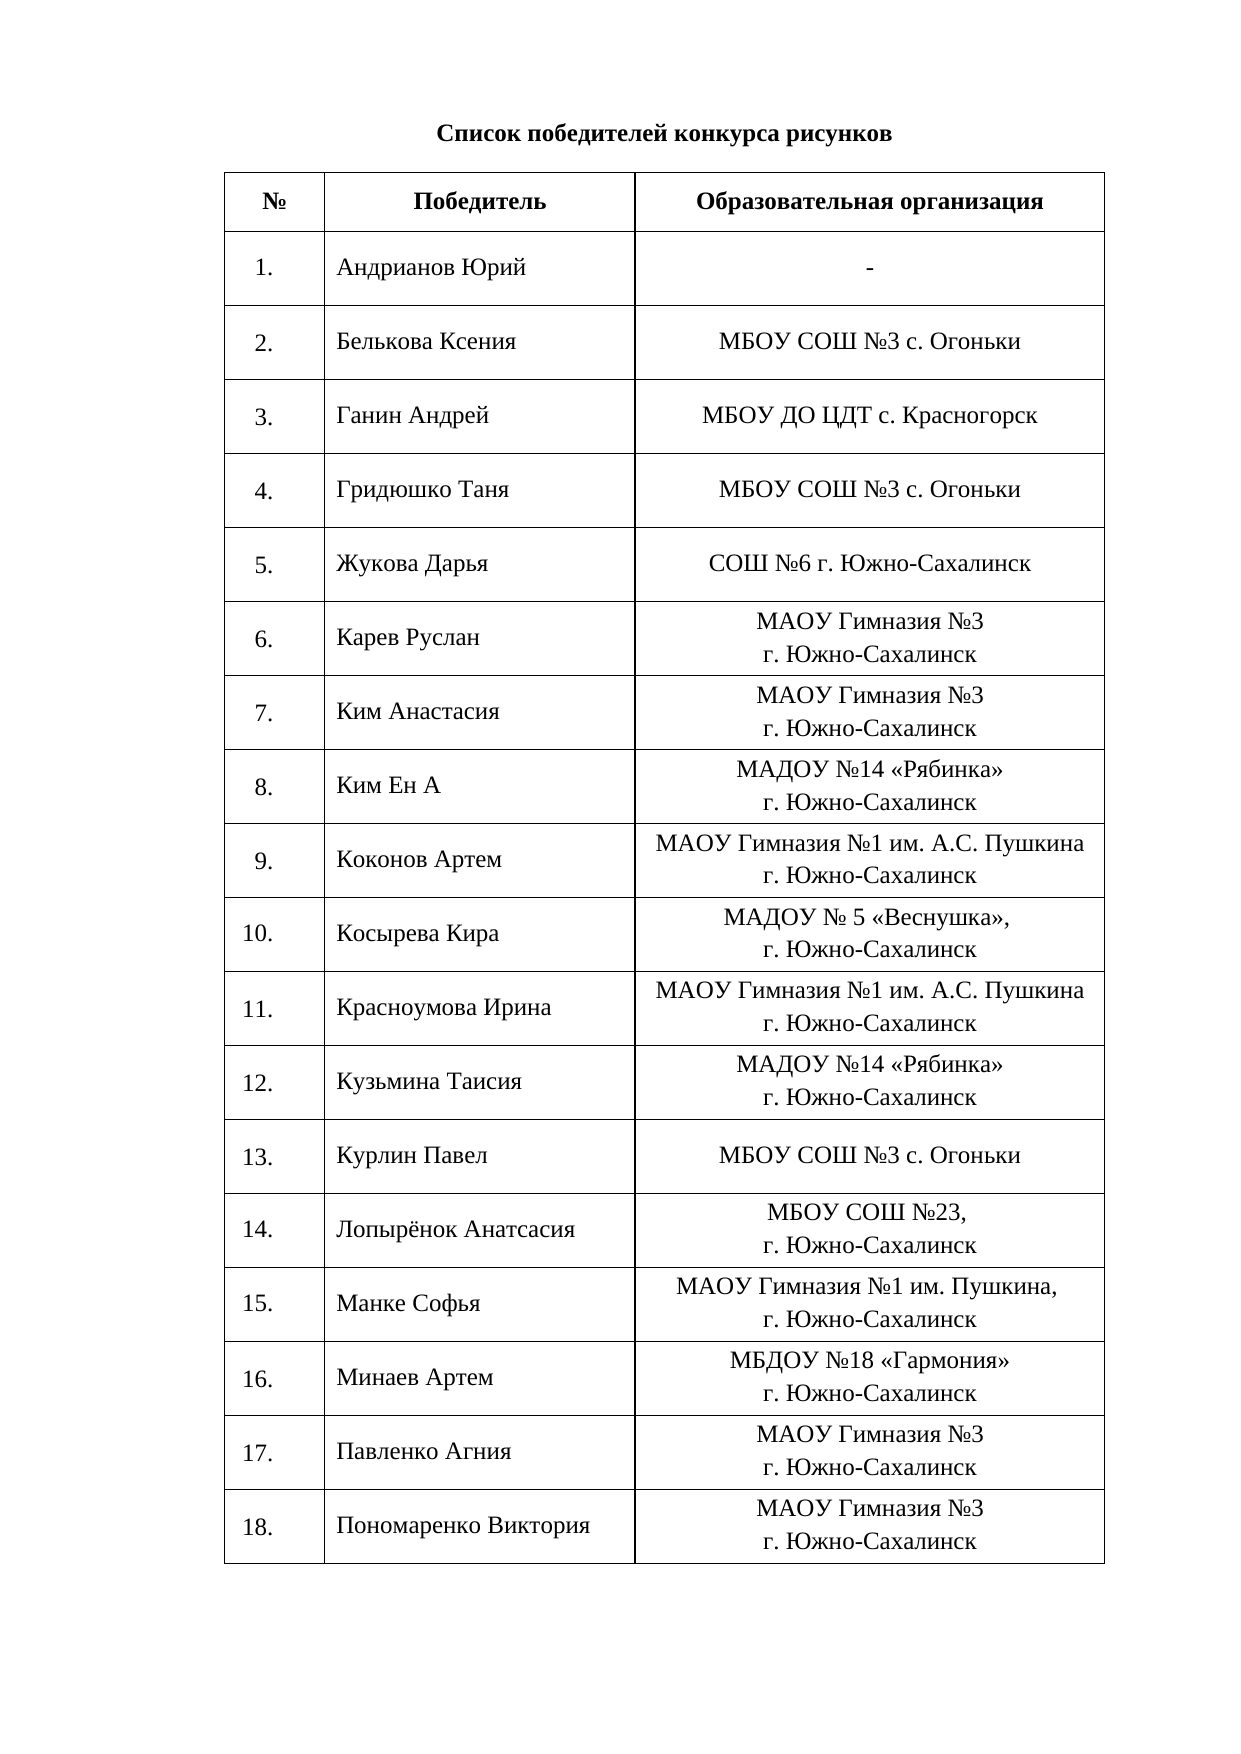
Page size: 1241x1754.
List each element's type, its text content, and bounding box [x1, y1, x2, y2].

table_cell МБОУ СОШ №3 с. Огоньки [636, 1120, 1104, 1193]
table_cell [225, 750, 324, 823]
table_cell Косырева Кира [325, 898, 634, 971]
table_cell [225, 454, 324, 527]
table_cell [225, 676, 324, 749]
table_cell [225, 1342, 324, 1414]
table_header Победитель [325, 173, 634, 231]
table_cell Павленко Агния [325, 1416, 634, 1488]
table_cell Красноумова Ирина [325, 972, 634, 1045]
table_cell [225, 1046, 324, 1119]
table_cell [225, 602, 324, 675]
table_cell Лопырёнок Анатсасия [325, 1194, 634, 1267]
table_cell Манке Софья [325, 1268, 634, 1341]
table_cell Пономаренко Виктория [325, 1490, 634, 1562]
table_cell СОШ №6 г. Южно-Сахалинск [636, 528, 1104, 601]
table_cell МАОУ Гимназия №3 г. Южно-Сахалинск [636, 1416, 1104, 1488]
text Список победителей конкурса рисунков [177, 118, 1152, 147]
table_cell Ким Ен А [325, 750, 634, 823]
table_cell [225, 1416, 324, 1488]
table_cell [225, 380, 324, 453]
table_cell МБОУ СОШ №23, г. Южно-Сахалинск [636, 1194, 1104, 1267]
table_cell Андрианов Юрий [325, 232, 634, 305]
table_cell Ганин Андрей [325, 380, 634, 453]
table_cell МБДОУ №18 «Гармония» г. Южно-Сахалинск [636, 1342, 1104, 1414]
table_header № [225, 173, 324, 231]
table_cell Карев Руслан [325, 602, 634, 675]
table_cell [225, 824, 324, 897]
table_cell Коконов Артем [325, 824, 634, 897]
table_cell - [636, 232, 1104, 305]
table_cell МБОУ СОШ №3 с. Огоньки [636, 306, 1104, 379]
table_cell Кузьмина Таисия [325, 1046, 634, 1119]
table_cell [225, 1490, 324, 1562]
table_cell Жукова Дарья [325, 528, 634, 601]
table_cell МАОУ Гимназия №3 г. Южно-Сахалинск [636, 602, 1104, 675]
table_cell Гридюшко Таня [325, 454, 634, 527]
table_cell МАОУ Гимназия №3 г. Южно-Сахалинск [636, 676, 1104, 749]
table_cell Курлин Павел [325, 1120, 634, 1193]
table_cell [225, 898, 324, 971]
table_cell МАОУ Гимназия №1 им. А.С. Пушкина г. Южно-Сахалинск [636, 824, 1104, 897]
table_cell Минаев Артем [325, 1342, 634, 1414]
table_cell МБОУ ДО ЦДТ с. Красногорск [636, 380, 1104, 453]
table_cell [225, 972, 324, 1045]
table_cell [636, 1490, 1104, 1562]
table_cell [225, 1194, 324, 1267]
table_cell МАДОУ №14 «Рябинка» г. Южно-Сахалинск [636, 1046, 1104, 1119]
table_cell МАДОУ №14 «Рябинка» г. Южно-Сахалинск [636, 750, 1104, 823]
table_cell Белькова Ксения [325, 306, 634, 379]
table_cell [225, 528, 324, 601]
table_cell МАОУ Гимназия №1 им. Пушкина, г. Южно-Сахалинск [636, 1268, 1104, 1341]
table_cell МАОУ Гимназия №1 им. А.С. Пушкина г. Южно-Сахалинск [636, 972, 1104, 1045]
table_header Образовательная организация [636, 173, 1104, 231]
table_cell МАДОУ № 5 «Веснушка», г. Южно-Сахалинск [636, 898, 1104, 971]
table_cell [225, 306, 324, 379]
table_cell [225, 1268, 324, 1341]
table_cell [225, 232, 324, 305]
table_cell МБОУ СОШ №3 с. Огоньки [636, 454, 1104, 527]
table_cell [225, 1120, 324, 1193]
table_cell Ким Анастасия [325, 676, 634, 749]
